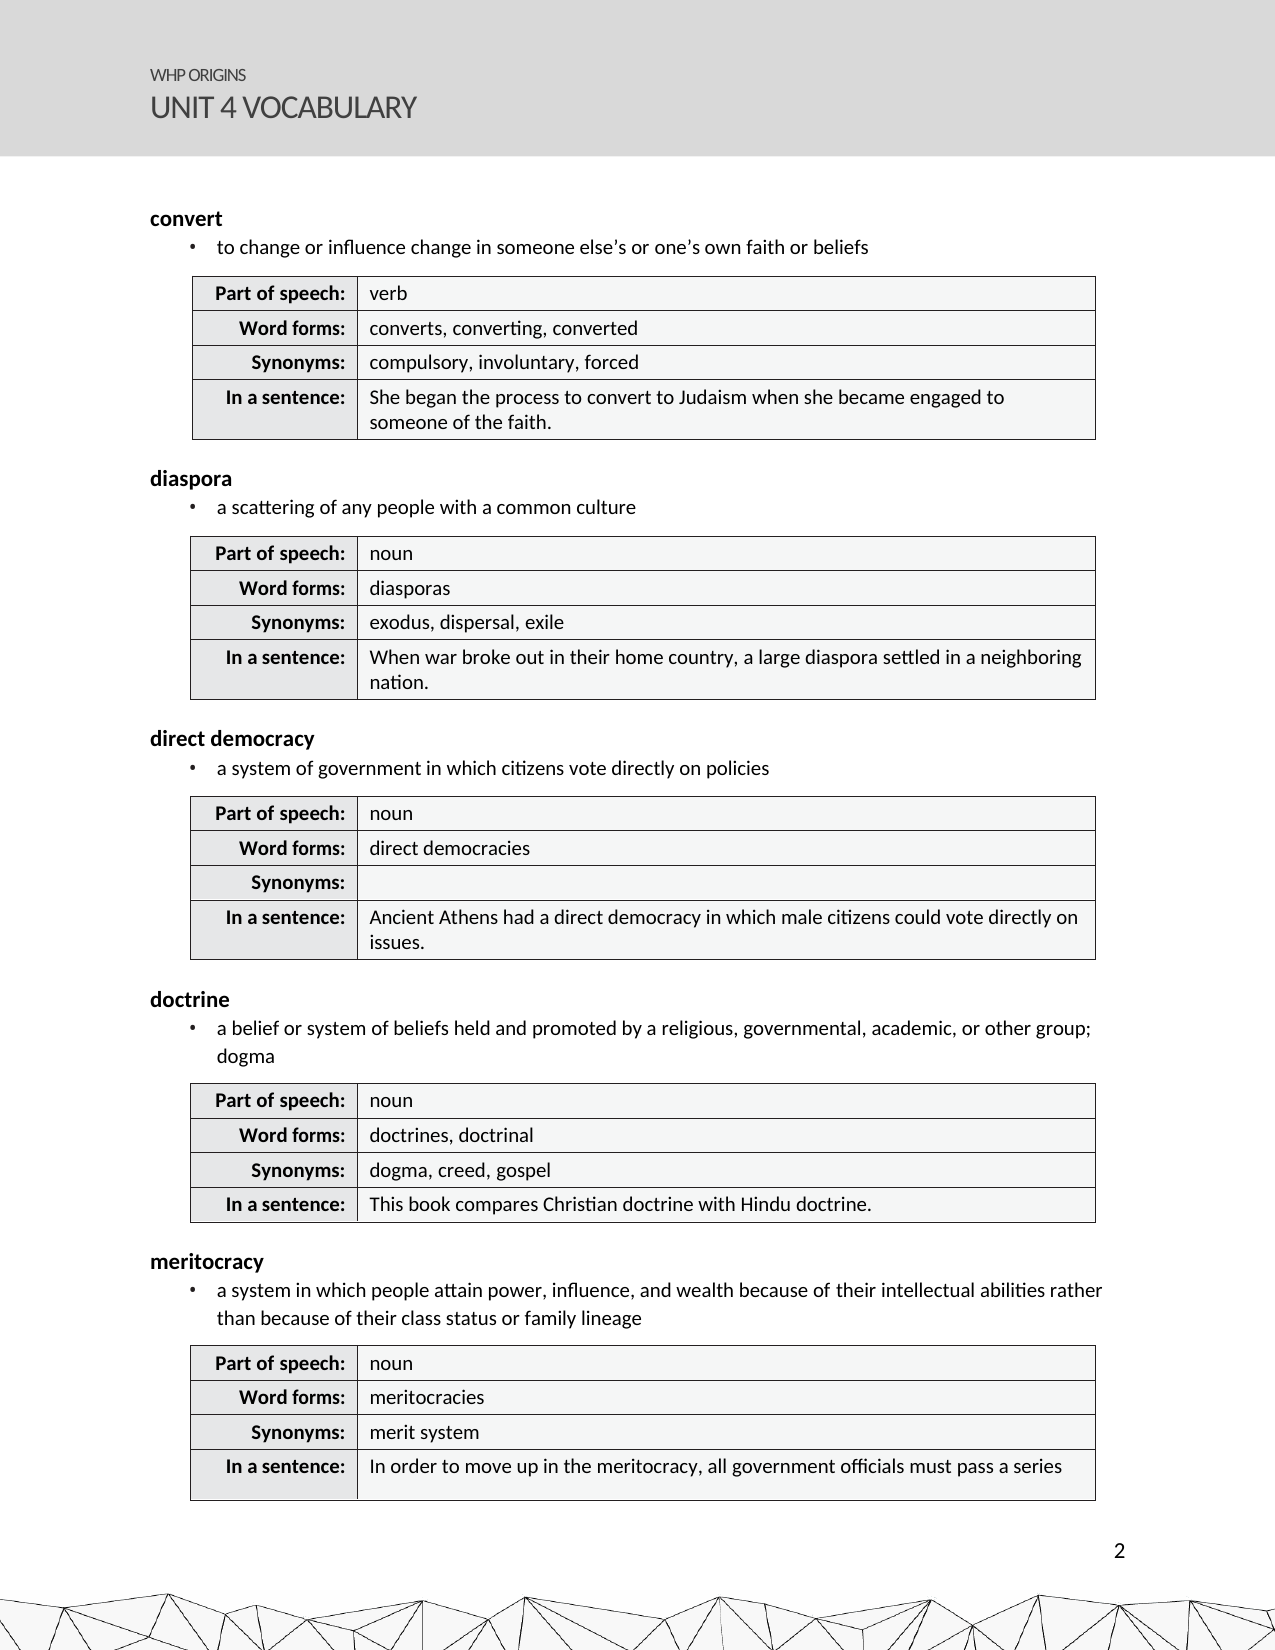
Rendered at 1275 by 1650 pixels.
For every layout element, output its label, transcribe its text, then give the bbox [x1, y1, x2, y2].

table_cell In a sentence: [191, 1450, 357, 1499]
table_cell This book compares Christian doctrine with Hindu doctrine. [358, 1188, 1095, 1221]
picture [0, 1590, 1275, 1650]
subtitle diaspora [150, 464, 1125, 492]
table_cell Synonyms: [193, 346, 357, 379]
table_header Part of speech: [193, 277, 357, 310]
table_cell In a sentence: [191, 901, 357, 959]
table_cell When war broke out in their home country, a large diaspora settled in a neighboring nation. [358, 640, 1095, 699]
table_cell Word forms: [193, 311, 357, 345]
subtitle meritocracy [150, 1247, 1125, 1275]
list to change or influence change in someone else’s or one’s own faith or beliefs [188, 232, 1125, 261]
table_cell diasporas [358, 571, 1095, 605]
table_cell Synonyms: [191, 1415, 357, 1449]
subtitle direct democracy [150, 724, 1125, 753]
table_header noun [358, 1084, 1095, 1118]
table_cell Ancient Athens had a direct democracy in which male citizens could vote directly on issues. [358, 901, 1095, 959]
table_cell Word forms: [191, 1381, 357, 1414]
table_header Part of speech: [191, 1084, 357, 1118]
list a scattering of any people with a common culture [188, 492, 1125, 521]
list a system of government in which citizens vote directly on policies [188, 753, 1125, 781]
table_cell Synonyms: [191, 1153, 357, 1187]
table_cell In a sentence: [193, 380, 357, 439]
table_header noun [358, 797, 1095, 830]
list a belief or system of beliefs held and promoted by a religious, governmental, academic, or other group; dogma [188, 1013, 1125, 1068]
table_cell converts, converting, converted [358, 311, 1095, 345]
table_header noun [358, 537, 1095, 570]
table_cell Word forms: [191, 831, 357, 865]
subtitle doctrine [150, 985, 1125, 1013]
table_header noun [358, 1346, 1095, 1380]
subtitle convert [150, 204, 1125, 232]
table_header Part of speech: [191, 1346, 357, 1380]
table_cell In a sentence: [191, 1188, 357, 1221]
table_cell doctrines, doctrinal [358, 1119, 1095, 1152]
table_cell Word forms: [191, 1119, 357, 1152]
table_cell dogma, creed, gospel [358, 1153, 1095, 1187]
table_cell Synonyms: [191, 866, 357, 899]
table_cell exodus, dispersal, exile [358, 606, 1095, 639]
list a system in which people attain power, influence, and wealth because of their intellectual abilities rather than because of their class status or family lineage [188, 1275, 1125, 1331]
table_cell meritocracies [358, 1381, 1095, 1414]
table_cell Word forms: [191, 571, 357, 605]
table_cell direct democracies [358, 831, 1095, 865]
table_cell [358, 1450, 1095, 1499]
table_header verb [358, 277, 1095, 310]
table_header Part of speech: [191, 537, 357, 570]
table_cell compulsory, involuntary, forced [358, 346, 1095, 379]
table_header Part of speech: [191, 797, 357, 830]
table_cell [358, 866, 1095, 899]
table_cell She began the process to convert to Judaism when she became engaged to someone of the faith. [358, 380, 1095, 439]
table_cell Synonyms: [191, 606, 357, 639]
table_cell In a sentence: [191, 640, 357, 699]
table_cell merit system [358, 1415, 1095, 1449]
